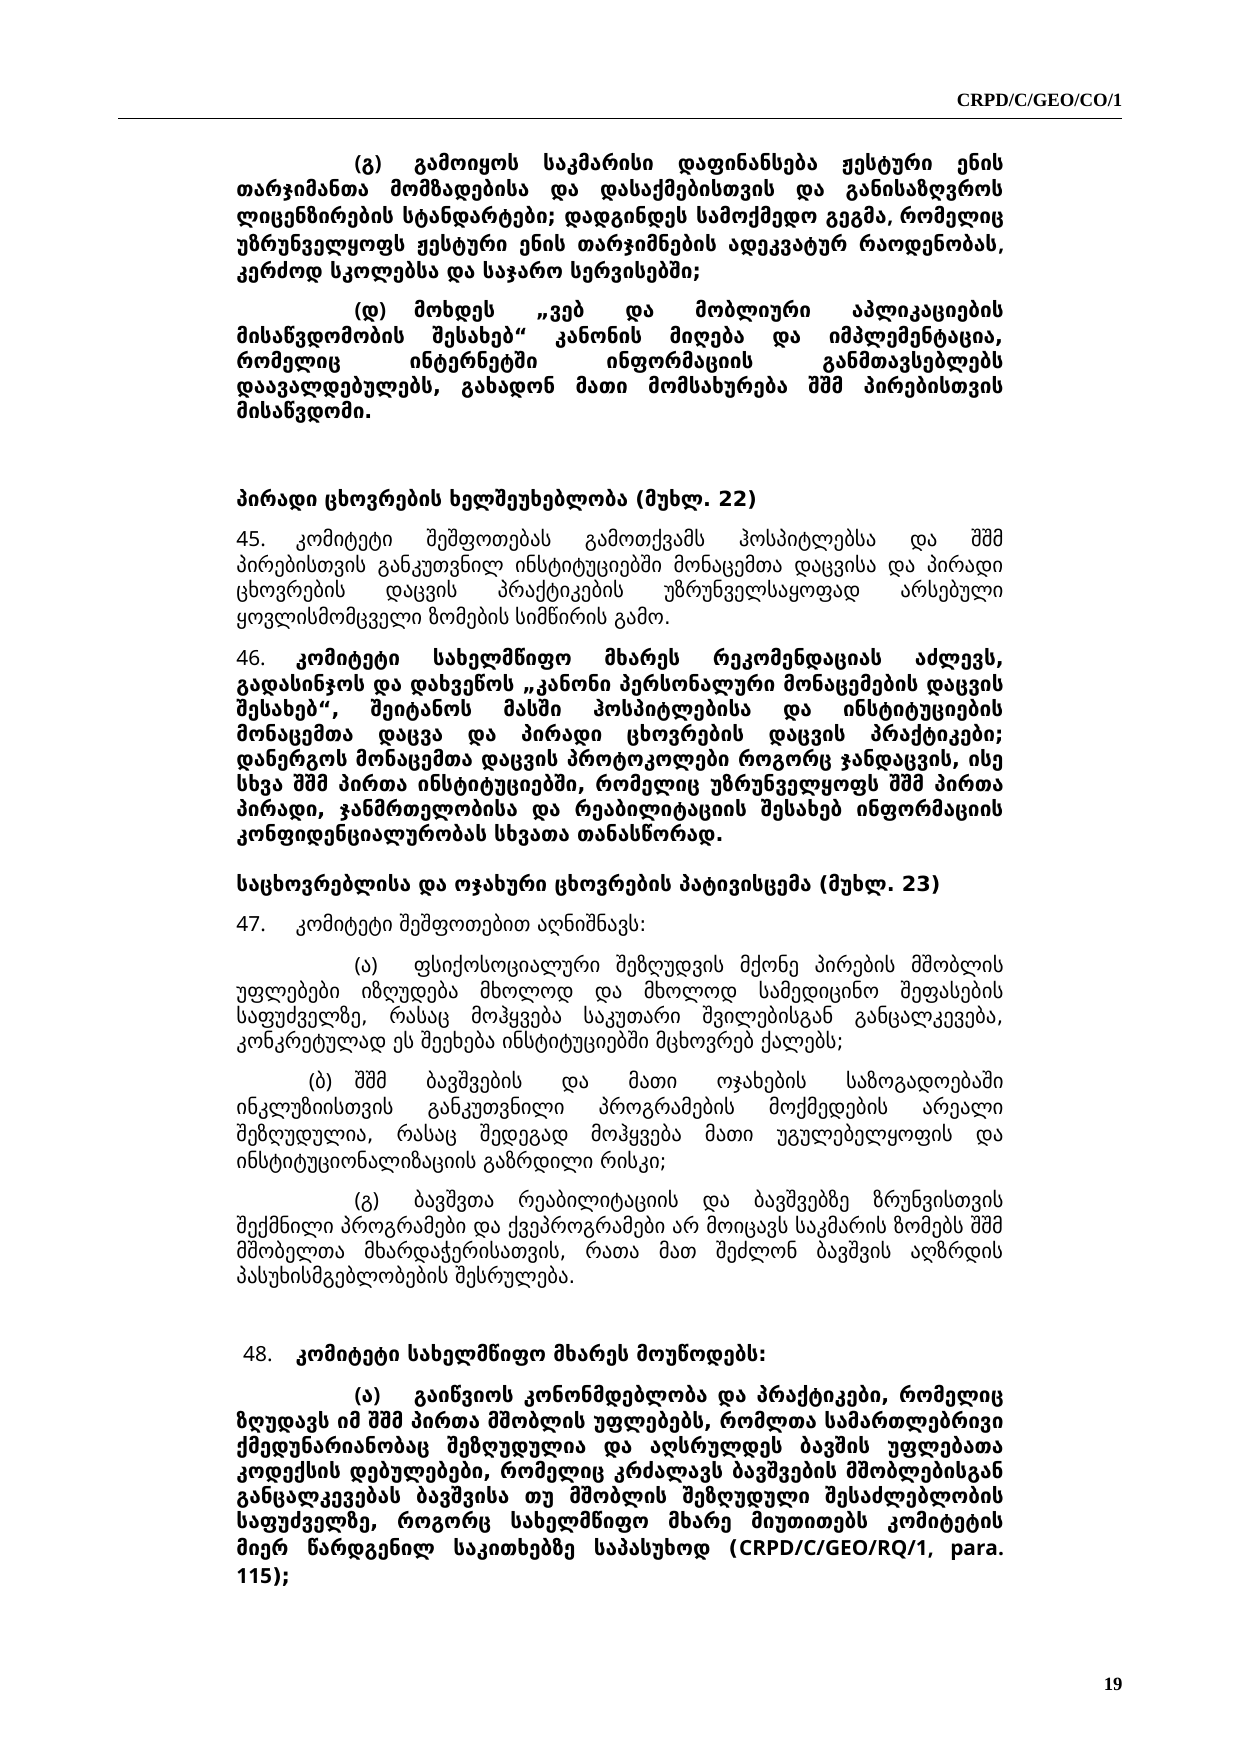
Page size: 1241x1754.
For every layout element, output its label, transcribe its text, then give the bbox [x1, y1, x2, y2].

text საცხოვრებლისა და ოჯახური ცხოვრების პატივისცემა (მუხლ. 23) [118, 872, 1004, 897]
text (ა) ფსიქოსოციალური შეზღუდვის მქონე პირების მშობლის უფლებები იზღუდება მხოლოდ და მხოლოდ სამედიცინო შეფასების საფუძველზე, რასაც მოჰყვება საკუთარი შვილებისგან განცალკევება, კონკრეტულად ეს შეეხება ინსტიტუციებში მცხოვრებ ქალებს; [236, 950, 1004, 1053]
text 45. კომიტეტი შეშფოთებას გამოთქვამს ჰოსპიტლებსა და შშმ პირებისთვის განკუთვნილ ინსტიტუციებში მონაცემთა დაცვისა და პირადი ცხოვრების დაცვის პრაქტიკების უზრუნველსაყოფად არსებული ყოვლისმომცველი ზომების სიმწირის გამო. [236, 524, 1004, 631]
text 47. კომიტეტი შეშფოთებით აღნიშნავს: [236, 909, 1004, 938]
text (გ) გამოიყოს საკმარისი დაფინანსება ჟესტური ენის თარჯიმანთა მომზადებისა და დასაქმებისთვის და განისაზღვროს ლიცენზირების სტანდარტები; დადგინდეს სამოქმედო გეგმა, რომელიც უზრუნველყოფს ჟესტური ენის თარჯიმნების ადეკვატურ რაოდენობას, კერძოდ სკოლებსა და საჯარო სერვისებში; [236, 148, 1004, 283]
text (ა) გაიწვიოს კონონმდებლობა და პრაქტიკები, რომელიც ზღუდავს იმ შშმ პირთა მშობლის უფლებებს, რომლთა სამართლებრივი ქმედუნარიანობაც შეზღუდულია და აღსრულდეს ბავშის უფლებათა კოდექსის დებულებები, რომელიც კრძალავს ბავშვების მშობლებისგან განცალკევებას ბავშვისა თუ მშობლის შეზღუდული შესაძლებლობის საფუძველზე, როგორც სახელმწიფო მხარე მიუთითებს კომიტეტის მიერ წარდგენილ საკითხებზე საპასუხოდ (CRPD/C/GEO/RQ/1, para. 115); [236, 1380, 1004, 1590]
text 48. კომიტეტი სახელმწიფო მხარეს მოუწოდებს: [236, 1339, 1004, 1367]
text (ბ) შშმ ბავშვების და მათი ოჯახების საზოგადოებაში ინკლუზიისთვის განკუთვნილი პროგრამების მოქმედების არეალი შეზღუდულია, რასაც შედეგად მოჰყვება მათი უგულებელყოფის და ინსტიტუციონალიზაციის გაზრდილი რისკი; [236, 1066, 1004, 1173]
text (დ) მოხდეს „ვებ და მობლიური აპლიკაციების მისაწვდომობის შესახებ“ კანონის მიღება და იმპლემენტაცია, რომელიც ინტერნეტში ინფორმაციის განმთავსებლებს დაავალდებულებს, გახადონ მათი მომსახურება შშმ პირებისთვის მისაწვდომი. [236, 295, 1004, 424]
text (გ) ბავშვთა რეაბილიტაციის და ბავშვებზე ზრუნვისთვის შექმნილი პროგრამები და ქვეპროგრამები არ მოიცავს საკმარის ზომებს შშმ მშობელთა მხარდაჭერისათვის, რათა მათ შეძლონ ბავშვის აღზრდის პასუხისმგებლობების შესრულება. [236, 1185, 1004, 1289]
text პირადი ცხოვრების ხელშეუხებლობა (მუხლ. 22) [118, 486, 1004, 511]
text 46. კომიტეტი სახელმწიფო მხარეს რეკომენდაციას აძლევს, გადასინჯოს და დახვეწოს „კანონი პერსონალური მონაცემების დაცვის შესახებ“, შეიტანოს მასში ჰოსპიტლებისა და ინსტიტუციების მონაცემთა დაცვა და პირადი ცხოვრების დაცვის პრაქტიკები; დანერგოს მონაცემთა დაცვის პროტოკოლები როგორც ჯანდაცვის, ისე სხვა შშმ პირთა ინსტიტუციებში, რომელიც უზრუნველყოფს შშმ პირთა პირადი, ჯანმრთელობისა და რეაბილიტაციის შესახებ ინფორმაციის კონფიდენციალურობას სხვათა თანასწორად. [236, 643, 1004, 847]
